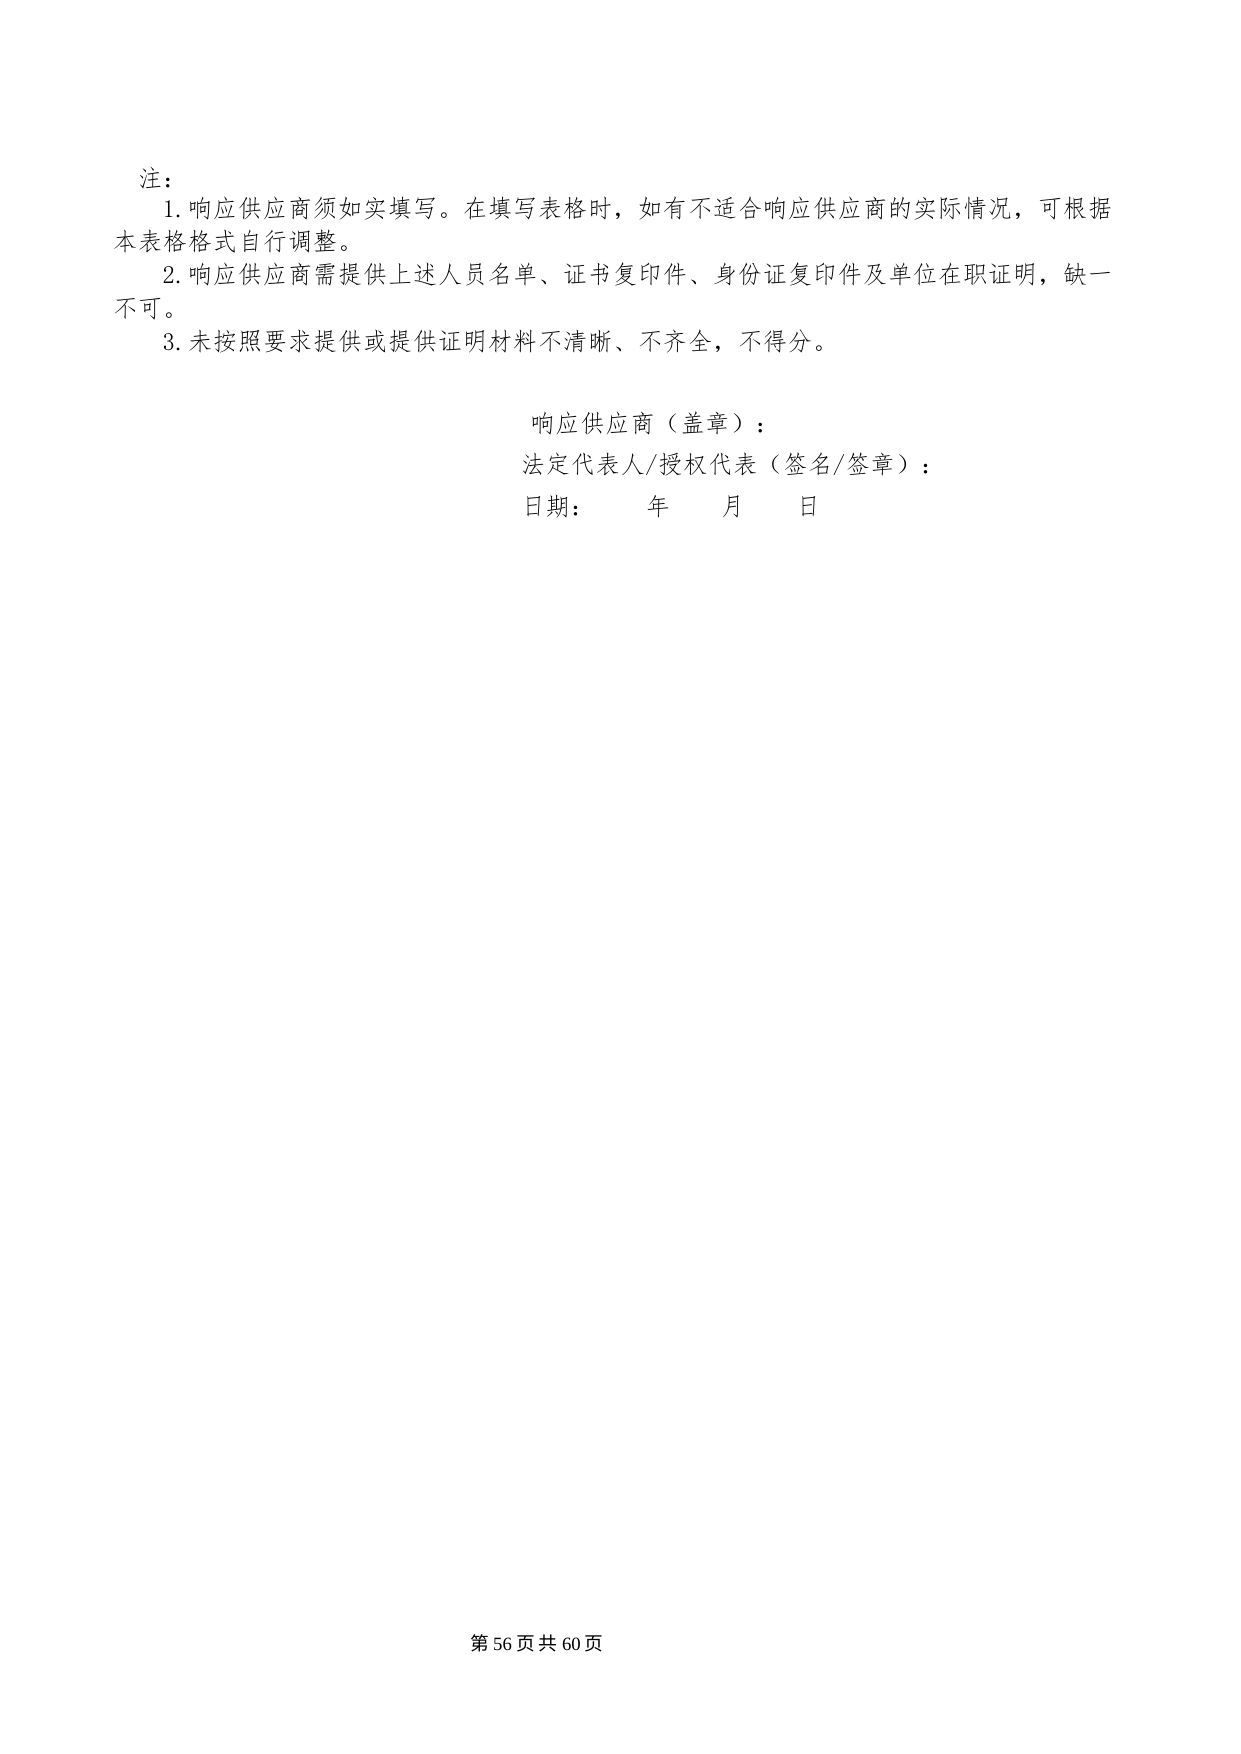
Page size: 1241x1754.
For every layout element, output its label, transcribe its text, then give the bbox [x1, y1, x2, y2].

text 法定代表人/授权代表（签名/签章）： [112, 441, 1128, 482]
list 注： [112, 162, 1128, 191]
text 2.响应供应商需提供上述人员名单、证书复印件、身份证复印件及单位在职证明，缺一不可。 [112, 257, 1128, 324]
text 3.未按照要求提供或提供证明材料不清晰、不齐全，不得分。 [112, 324, 1128, 357]
list 1.响应供应商须如实填写。在填写表格时，如有不适合响应供应商的实际情况，可根据本表格格式自行调整。 [112, 191, 1128, 257]
text 日期： 年 月 日 [112, 482, 1128, 524]
text 响应供应商（盖章）： [112, 399, 1128, 441]
